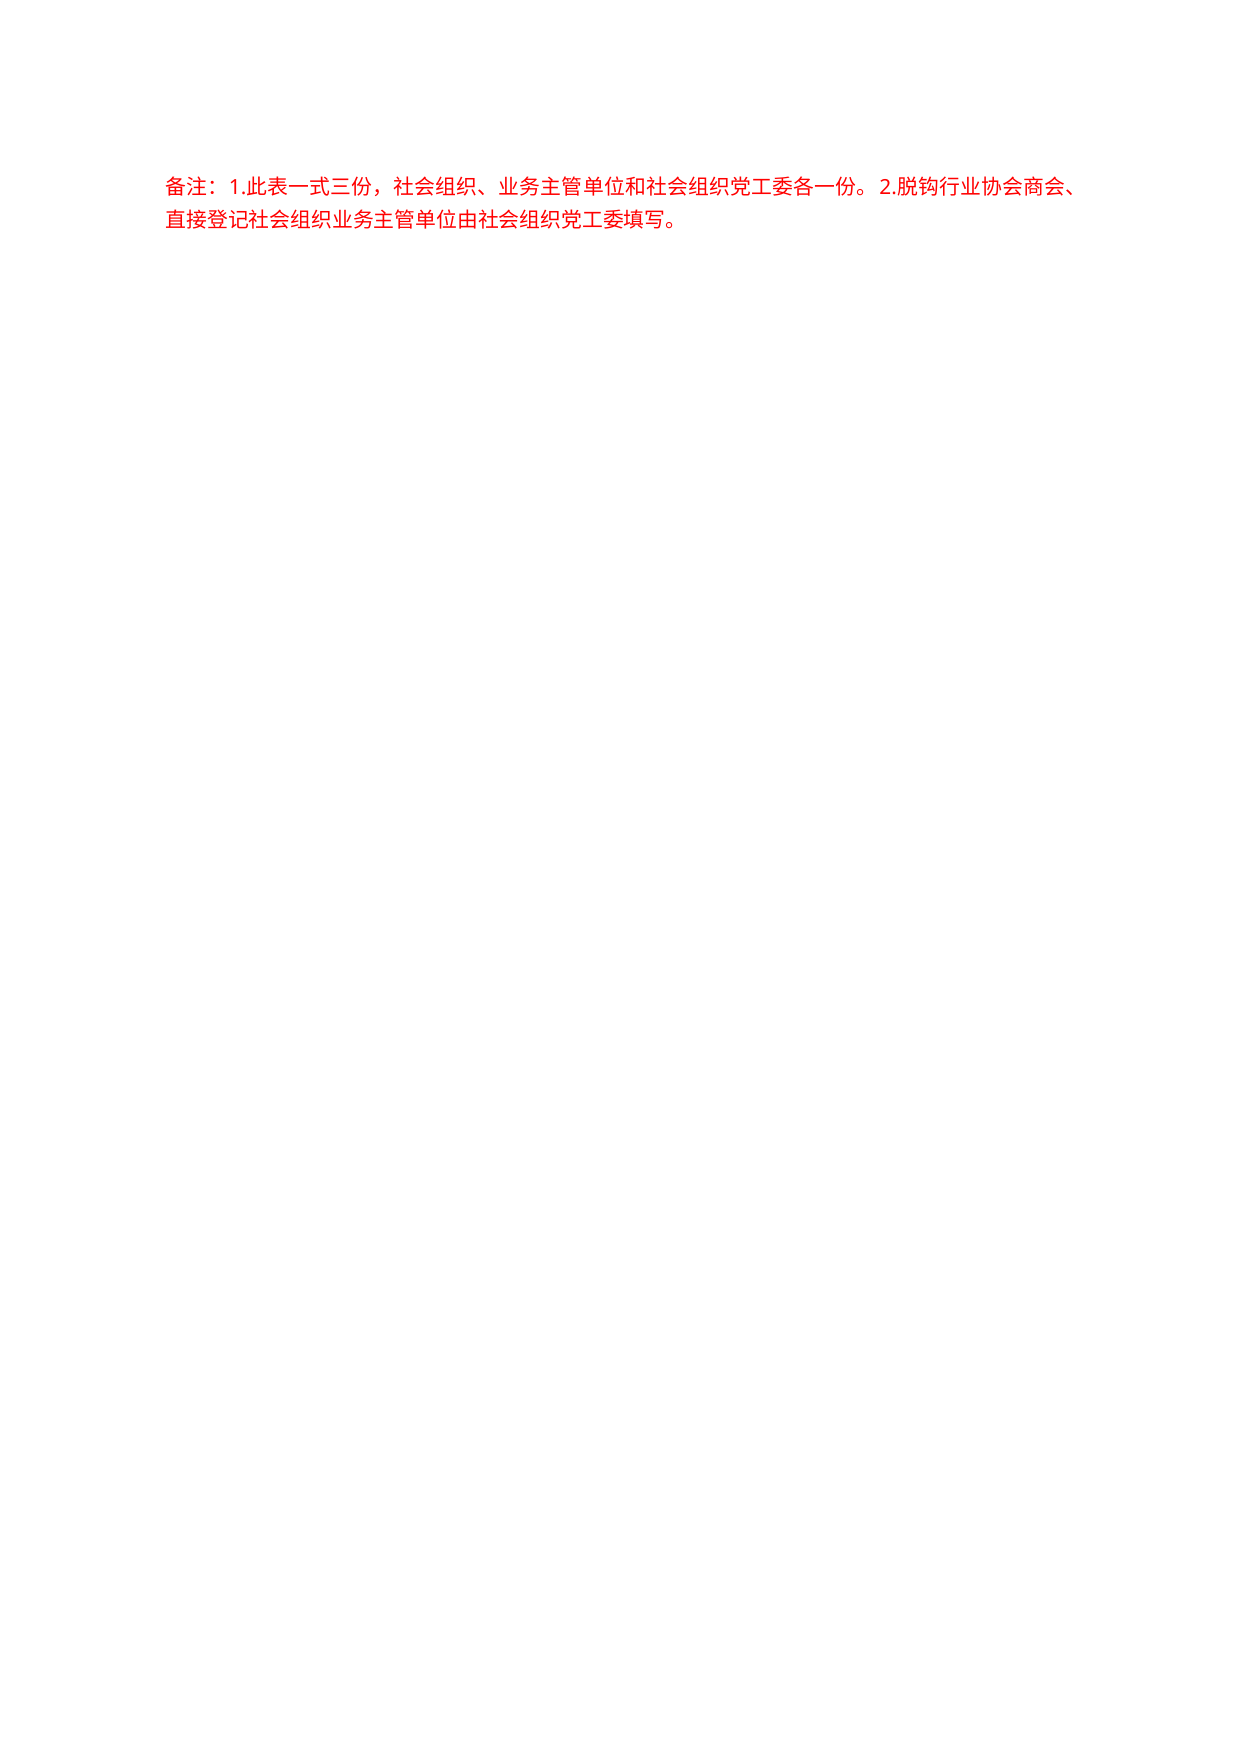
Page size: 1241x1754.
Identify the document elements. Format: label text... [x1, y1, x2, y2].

text 备注：1.此表一式三份，社会组织、业务主管单位和社会组织党工委各一份。2.脱钩行业协会商会、直接登记社会组织业务主管单位由社会组织党工委填写。 [165, 169, 1087, 234]
